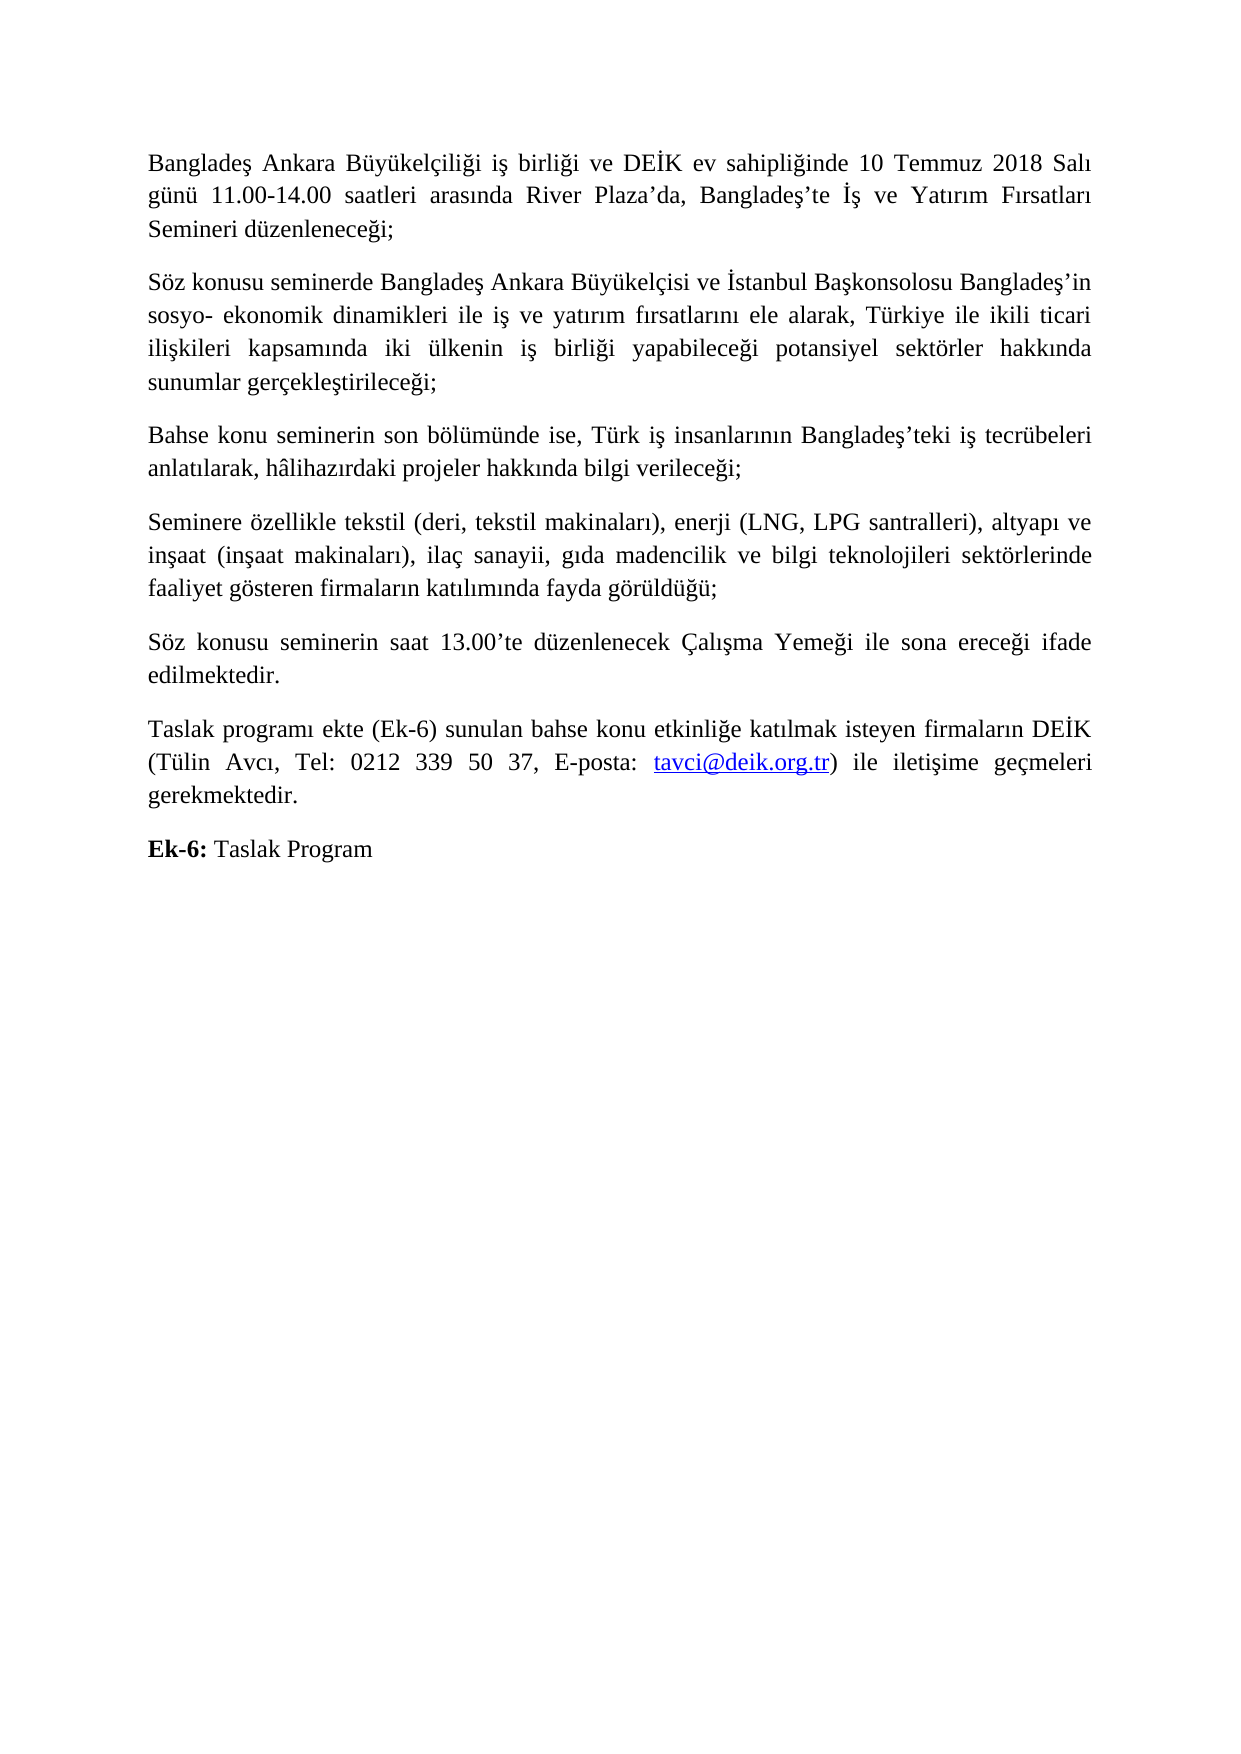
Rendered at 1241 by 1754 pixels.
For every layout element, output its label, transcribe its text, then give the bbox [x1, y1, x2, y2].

text Söz konusu seminerin saat 13.00’te düzenlenecek Çalışma Yemeği ile sona ereceği ifade edilmektedir. [148, 627, 1093, 689]
text Taslak programı ekte (Ek-6) sunulan bahse konu etkinliğe katılmak isteyen firmaların DEİK (Tülin Avcı, Tel: 0212 339 50 37, E-posta: tavci@deik.org.tr) ile iletişime geçmeleri gerekmektedir. [148, 714, 1093, 809]
text Söz konusu seminerde Bangladeş Ankara Büyükelçisi ve İstanbul Başkonsolosu Bangladeş’in sosyo- ekonomik dinamikleri ile iş ve yatırım fırsatlarını ele alarak, Türkiye ile ikili ticari ilişkileri kapsamında iki ülkenin iş birliği yapabileceği potansiyel sektörler hakkında sunumlar gerçekleştirileceği; [148, 267, 1093, 395]
text Seminere özellikle tekstil (deri, tekstil makinaları), enerji (LNG, LPG santralleri), altyapı ve inşaat (inşaat makinaları), ilaç sanayii, gıda madencilik ve bilgi teknolojileri sektörlerinde faaliyet gösteren firmaların katılımında fayda görüldüğü; [148, 507, 1093, 602]
text Ek-6: Taslak Program [148, 834, 1093, 863]
text Bangladeş Ankara Büyükelçiliği iş birliği ve DEİK ev sahipliğinde 10 Temmuz 2018 Salı günü 11.00-14.00 saatleri arasında River Plaza’da, Bangladeş’te İş ve Yatırım Fırsatları Semineri düzenleneceği; [148, 148, 1093, 242]
text Bahse konu seminerin son bölümünde ise, Türk iş insanlarının Bangladeş’teki iş tecrübeleri anlatılarak, hâlihazırdaki projeler hakkında bilgi verileceği; [148, 420, 1093, 482]
